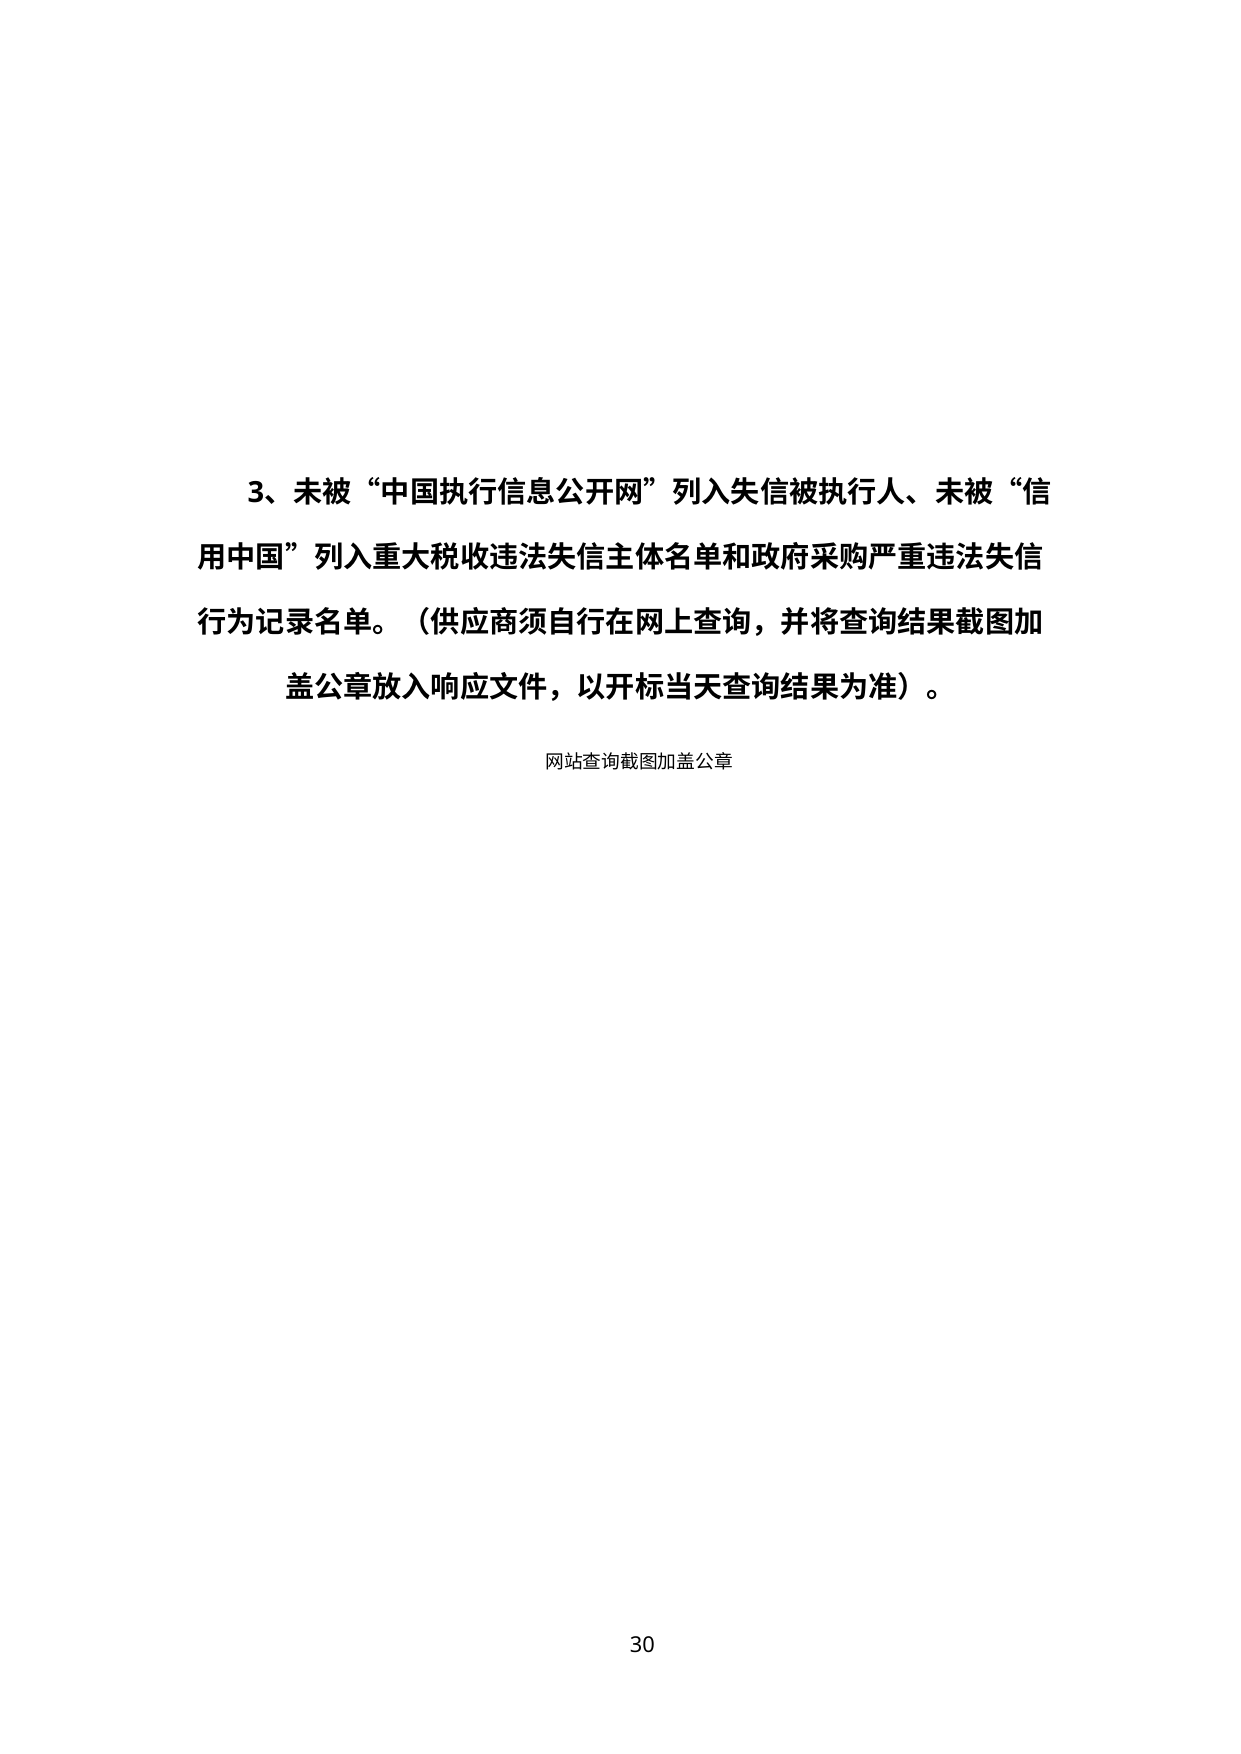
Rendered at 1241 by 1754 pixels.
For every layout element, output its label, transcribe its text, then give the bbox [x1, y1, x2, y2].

text 网站查询截图加盖公章 [187, 744, 1053, 777]
subtitle 3、未被“中国执行信息公开网”列入失信被执行人、未被“信用中国”列入重大税收违法失信主体名单和政府采购严重违法失信行为记录名单。（供应商须自行在网上查询，并将查询结果截图加盖公章放入响应文件，以开标当天查询结果为准）。 [187, 457, 1053, 717]
